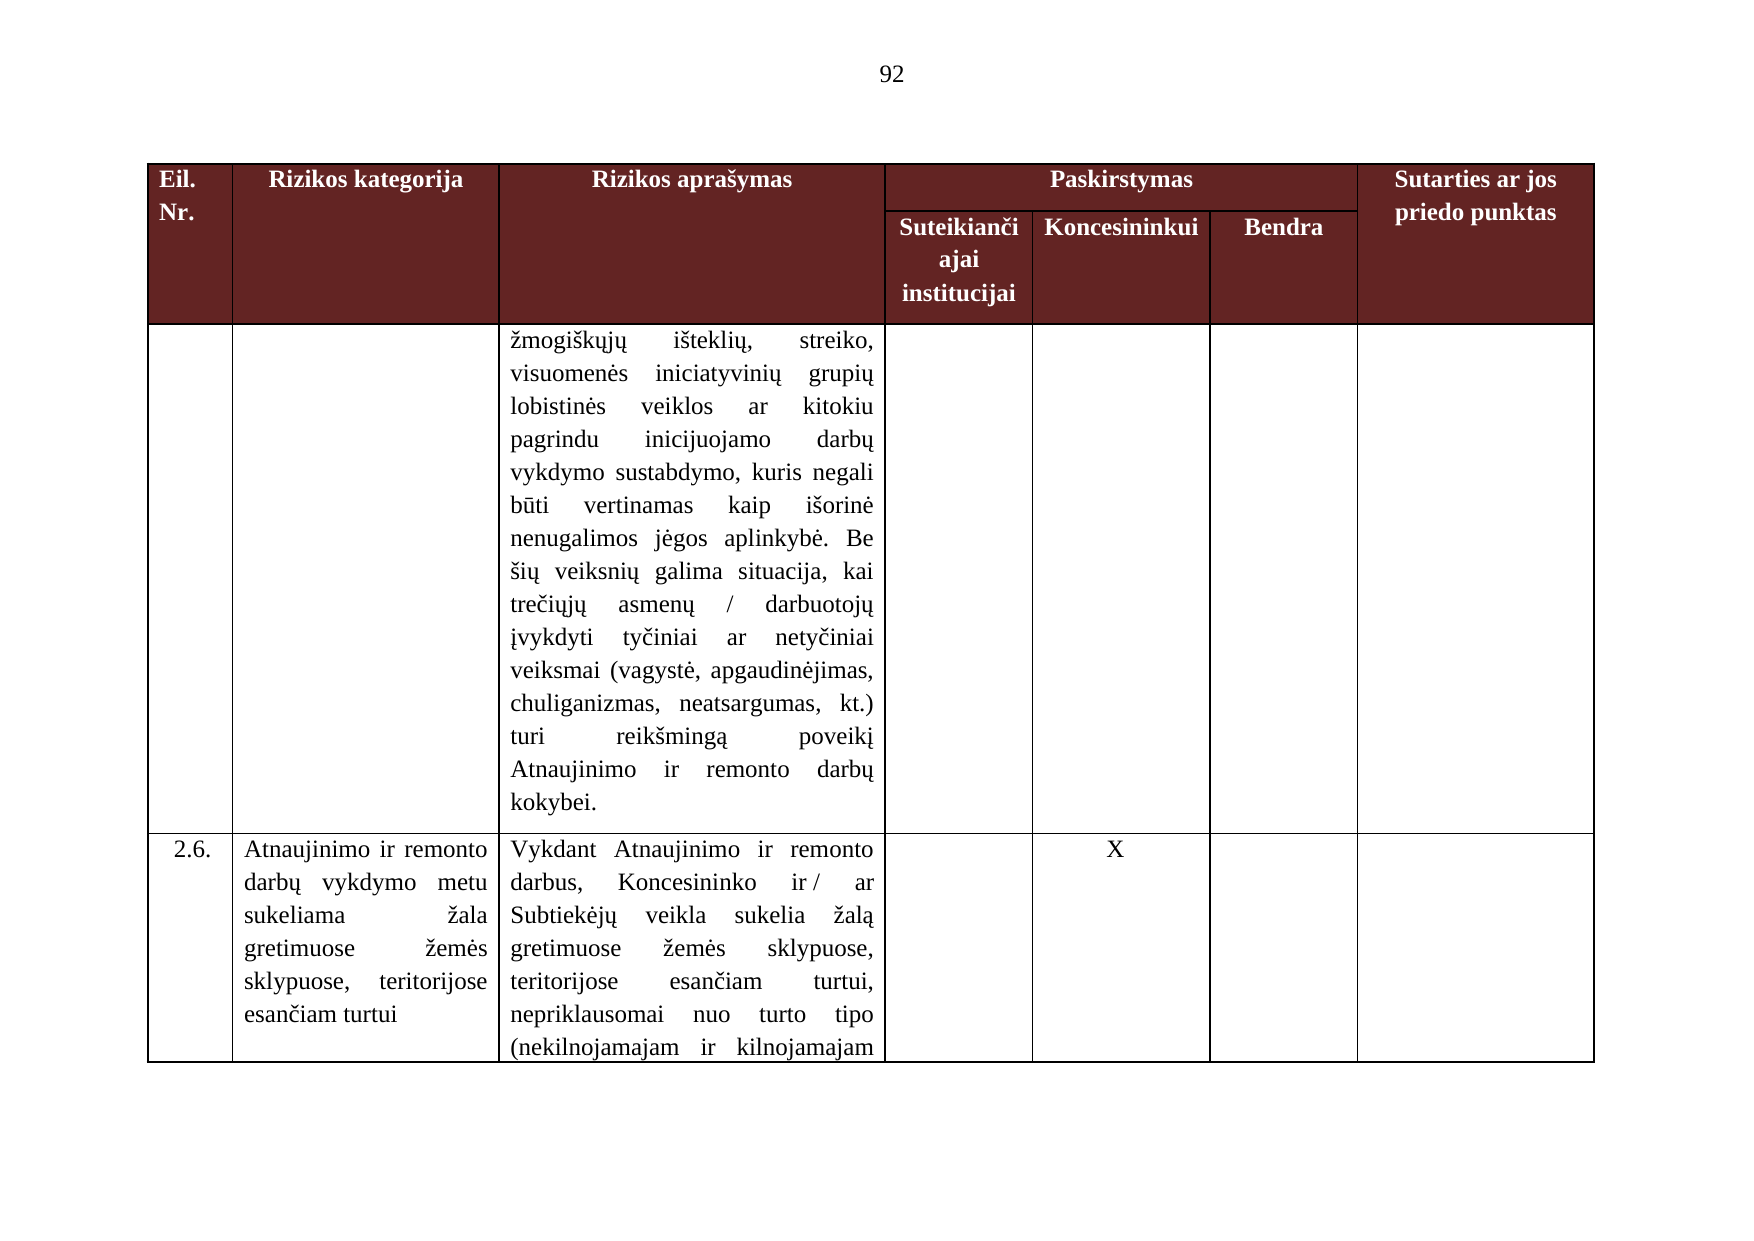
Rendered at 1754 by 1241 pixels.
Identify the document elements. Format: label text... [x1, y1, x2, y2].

table_cell [886, 325, 1032, 832]
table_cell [233, 834, 498, 1061]
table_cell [500, 834, 884, 1061]
table_header Rizikos kategorija [233, 165, 498, 323]
table_cell [1211, 834, 1357, 1061]
table_cell Bendra [1211, 212, 1357, 323]
table_header Sutarties ar jos priedo punktas [1358, 165, 1593, 323]
table_cell X [1033, 834, 1209, 1061]
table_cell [233, 325, 498, 832]
table_cell X [1033, 325, 1209, 832]
table_header Paskirstymas [886, 165, 1357, 210]
table_header Rizikos aprašymas [500, 165, 884, 323]
table_cell Suteikiančiajai institucijai [886, 212, 1032, 323]
table_cell [1358, 834, 1593, 1061]
table_cell Koncesininkui [1033, 212, 1209, 323]
table_cell [149, 325, 232, 832]
table_cell [149, 834, 232, 1061]
table_cell [886, 834, 1032, 1061]
table_header Eil. Nr. [149, 165, 232, 323]
table_cell [1211, 325, 1357, 832]
table_cell [1358, 325, 1593, 832]
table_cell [500, 325, 884, 832]
